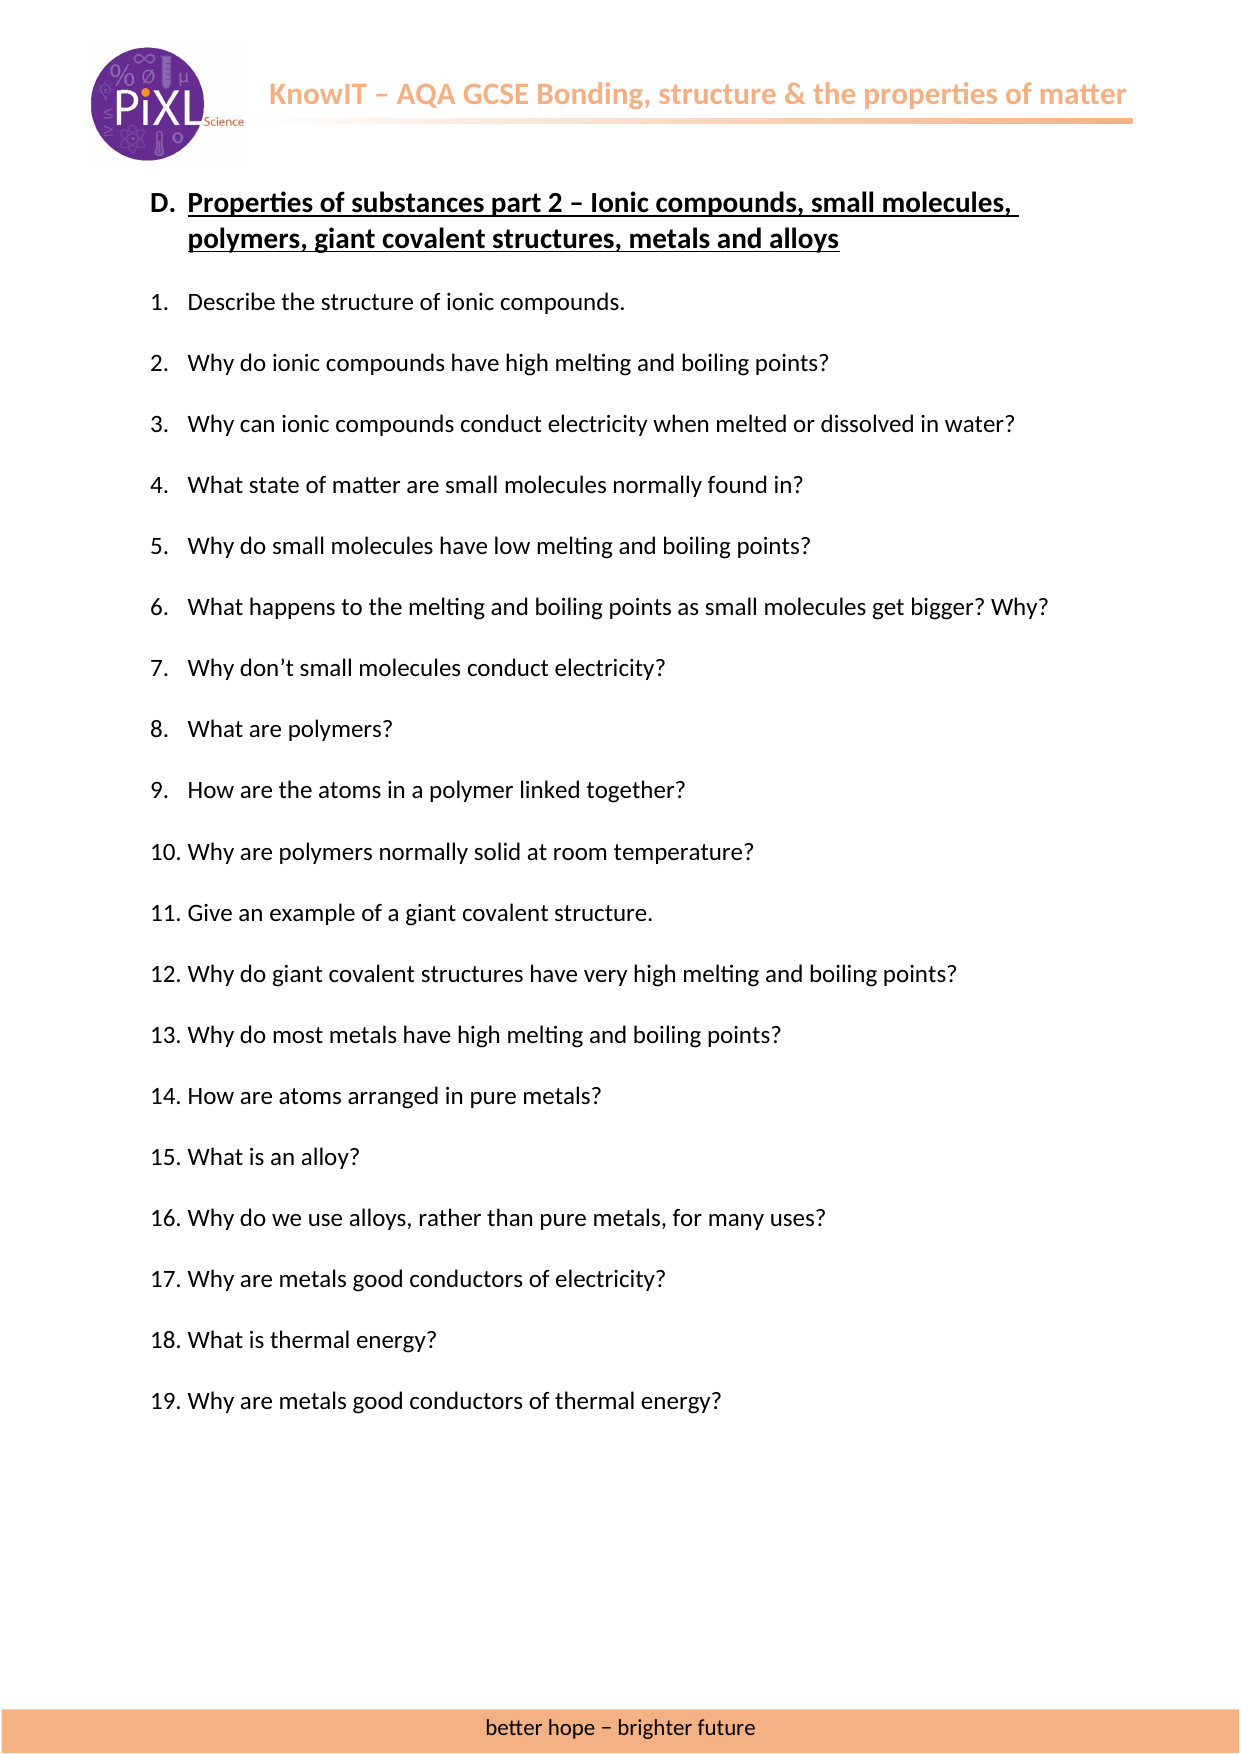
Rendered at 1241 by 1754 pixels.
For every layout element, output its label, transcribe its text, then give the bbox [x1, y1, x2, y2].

list Why do we use alloys, rather than pure metals, for many uses? [150, 1202, 1128, 1232]
list What are polymers? [150, 714, 1128, 744]
list Why do most metals have high melting and boiling points? [150, 1019, 1128, 1049]
list Give an example of a giant covalent structure. [150, 897, 1128, 927]
picture [86, 46, 248, 164]
list How are the atoms in a polymer linked together? [150, 775, 1128, 805]
list Why are metals good conductors of thermal energy? [150, 1385, 1128, 1416]
list Properties of substances part 2 – Ionic compounds, small molecules, polymers, giant covalent structures, metals and alloys [150, 184, 1128, 256]
list Why are metals good conductors of electricity? [150, 1263, 1128, 1293]
list Describe the structure of ionic compounds. [150, 286, 1128, 317]
list What is an alloy? [150, 1141, 1128, 1171]
list Why are polymers normally solid at room temperature? [150, 836, 1128, 866]
list What happens to the melting and boiling points as small molecules get bigger? Why? [150, 592, 1128, 622]
list Why do giant covalent structures have very high melting and boiling points? [150, 958, 1128, 988]
list Why do ionic compounds have high melting and boiling points? [150, 347, 1128, 378]
list Why can ionic compounds conduct electricity when melted or dissolved in water? [150, 408, 1128, 439]
list Why don’t small molecules conduct electricity? [150, 653, 1128, 683]
list What state of matter are small molecules normally found in? [150, 469, 1128, 500]
list How are atoms arranged in pure metals? [150, 1080, 1128, 1110]
list Why do small molecules have low melting and boiling points? [150, 531, 1128, 561]
list What is thermal energy? [150, 1324, 1128, 1354]
